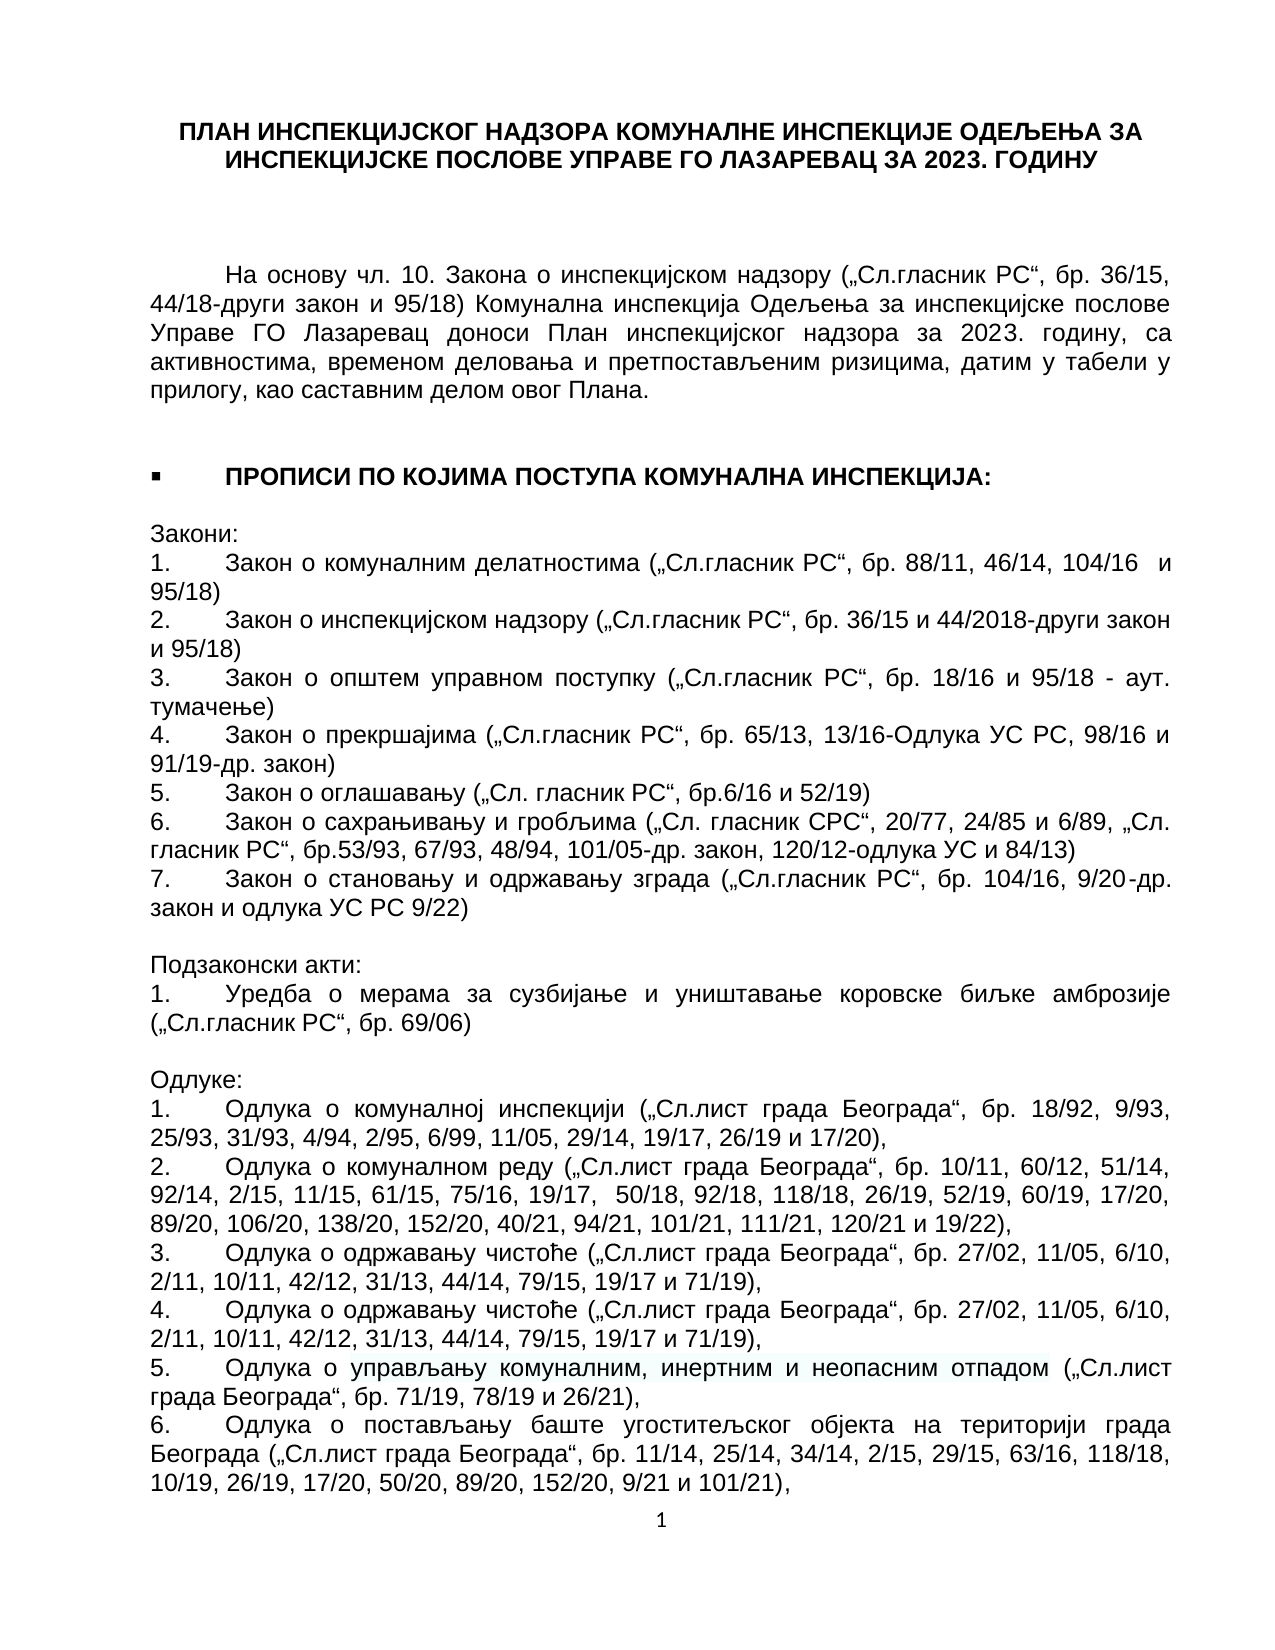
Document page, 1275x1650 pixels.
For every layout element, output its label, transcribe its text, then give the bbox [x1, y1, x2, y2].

list Закон о општем управном поступку („Сл.гласник РС“, бр. 18/16 и 95/18 - аут. тумачење) [150, 663, 1172, 721]
list Одлука о комуналној инспекцији („Сл.лист града Београда“, бр. 18/92, 9/93, 25/93, 31/93, 4/94, 2/95, 6/99, 11/05, 29/14, 19/17, 26/19 и 17/20), [150, 1094, 1172, 1152]
text Закони: [150, 519, 1172, 548]
list Одлука о постављању баште угоститељског објекта на територији града Београда („Сл.лист града Београда“, бр. 11/14, 25/14, 34/14, 2/15, 29/15, 63/16, 118/18, 10/19, 26/19, 17/20, 50/20, 89/20, 152/20, 9/21 и 101/21), [150, 1411, 1172, 1497]
list Закон о сахрањивању и гробљима („Сл. гласник СРС“, 20/77, 24/85 и 6/89, „Сл. гласник РС“, бр.53/93, 67/93, 48/94, 101/05-др. закон, 120/12-одлука УС и 84/13) [150, 807, 1172, 864]
list ПРОПИСИ ПО КОЈИМА ПОСТУПА КОМУНАЛНА ИНСПЕКЦИЈА: [150, 462, 1172, 491]
text Подзаконски акти: [150, 951, 1172, 979]
list Закон о оглашавању („Сл. гласник РС“, бр.6/16 и 52/19) [150, 778, 1172, 807]
list Одлука о управљању комуналним, инертним и неопасним отпадом („Сл.лист града Београда“, бр. 71/19, 78/19 и 26/21), [150, 1353, 1172, 1411]
text ПЛАН ИНСПЕКЦИЈСКОГ НАДЗОРА КОМУНАЛНЕ ИНСПЕКЦИЈЕ ОДЕЉЕЊА ЗА ИНСПЕКЦИЈСКЕ ПОСЛОВЕ УПРАВЕ ГО ЛАЗАРЕВАЦ ЗА 2023. ГОДИНУ [150, 117, 1172, 174]
text Одлуке: [150, 1066, 1172, 1094]
list Одлука о одржавању чистоће („Сл.лист града Београда“, бр. 27/02, 11/05, 6/10, 2/11, 10/11, 42/12, 31/13, 44/14, 79/15, 19/17 и 71/19), [150, 1296, 1172, 1353]
list Закон о становању и одржавању зграда („Сл.гласник РС“, бр. 104/16, 9/20-др. закон и одлука УС РС 9/22) [150, 864, 1172, 922]
list Одлука о комуналном реду („Сл.лист града Београда“, бр. 10/11, 60/12, 51/14, 92/14, 2/15, 11/15, 61/15, 75/16, 19/17, 50/18, 92/18, 118/18, 26/19, 52/19, 60/19, 17/20, 89/20, 106/20, 138/20, 152/20, 40/21, 94/21, 101/21, 111/21, 120/21 и 19/22), [150, 1152, 1172, 1238]
list Одлука о одржавању чистоће („Сл.лист града Београда“, бр. 27/02, 11/05, 6/10, 2/11, 10/11, 42/12, 31/13, 44/14, 79/15, 19/17 и 71/19), [150, 1238, 1172, 1296]
text На основу чл. 10. Закона о инспекцијском надзору („Сл.гласник РС“, бр. 36/15, 44/18-други закон и 95/18) Комунална инспекција Одељења за инспекцијске послове Управе ГО Лазаревац доноси План инспекцијског надзора за 2023. годину, са активностима, временом деловања и претпостављеним ризицима, датим у табели у прилогу, као саставним делом овог Плана. [150, 260, 1172, 404]
list Закон о инспекцијском надзору („Сл.гласник РС“, бр. 36/15 и 44/2018-други закон и 95/18) [150, 606, 1172, 663]
list Закон о комуналним делатностима („Сл.гласник РС“, бр. 88/11, 46/14, 104/16 и 95/18) [150, 548, 1172, 606]
list Уредба о мерама за сузбијање и уништавање коровске биљке амброзије („Сл.гласник РС“, бр. 69/06) [150, 979, 1172, 1037]
list Закон о прекршајима („Сл.гласник РС“, бр. 65/13, 13/16-Одлука УС РС, 98/16 и 91/19-др. закон) [150, 721, 1172, 778]
